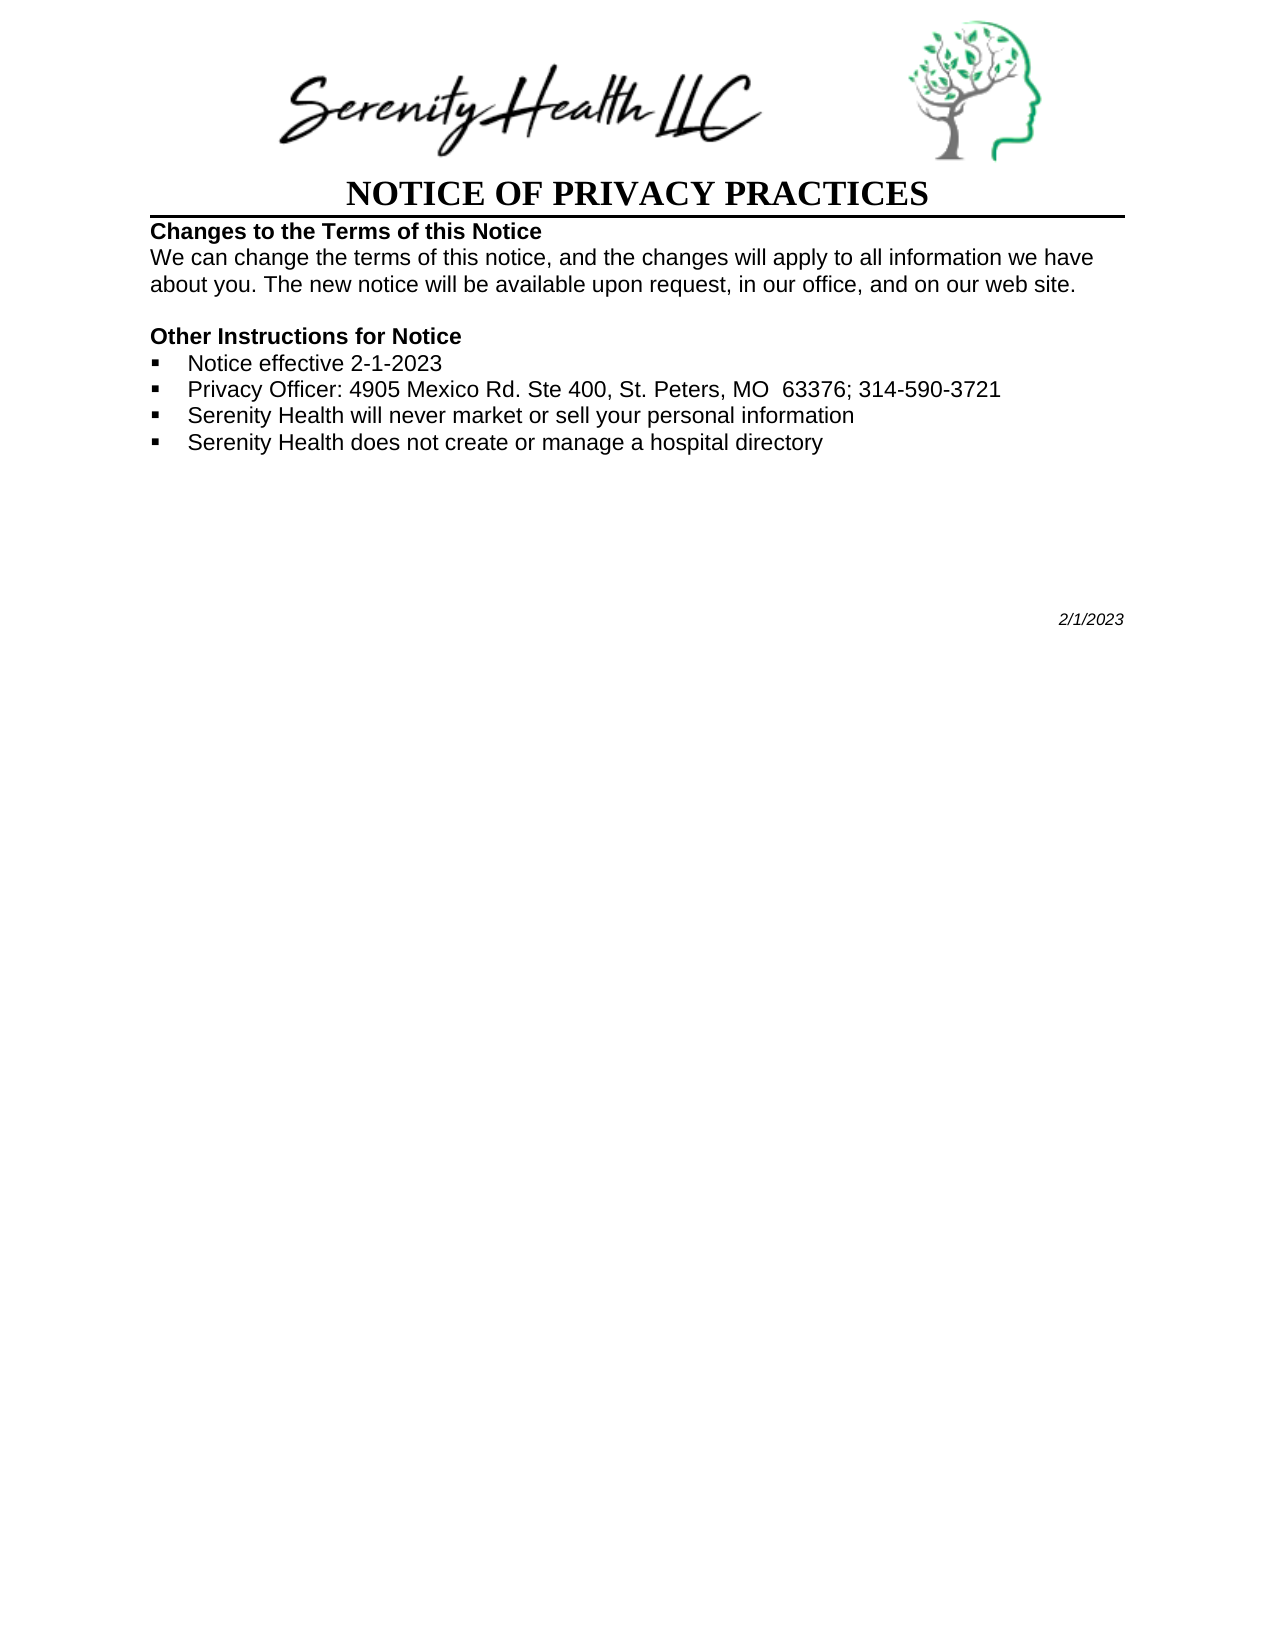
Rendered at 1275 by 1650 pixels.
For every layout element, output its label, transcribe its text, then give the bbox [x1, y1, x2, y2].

list Serenity Health does not create or manage a hospital directory [150, 429, 1125, 455]
text Changes to the Terms of this Notice [150, 218, 1125, 244]
text Other Instructions for Notice [150, 323, 1125, 350]
text 2/1/2023 [150, 610, 1125, 629]
picture [169, 0, 1106, 172]
text We can change the terms of this notice, and the changes will apply to all information we have about you. The new notice will be available upon request, in our office, and on our web site. [150, 244, 1125, 297]
list Notice effective 2-1-2023 [150, 350, 1125, 376]
list Serenity Health will never market or sell your personal information [150, 402, 1125, 429]
list Privacy Officer: 4905 Mexico Rd. Ste 400, St. Peters, MO 63376; 314-590-3721 [150, 376, 1125, 402]
